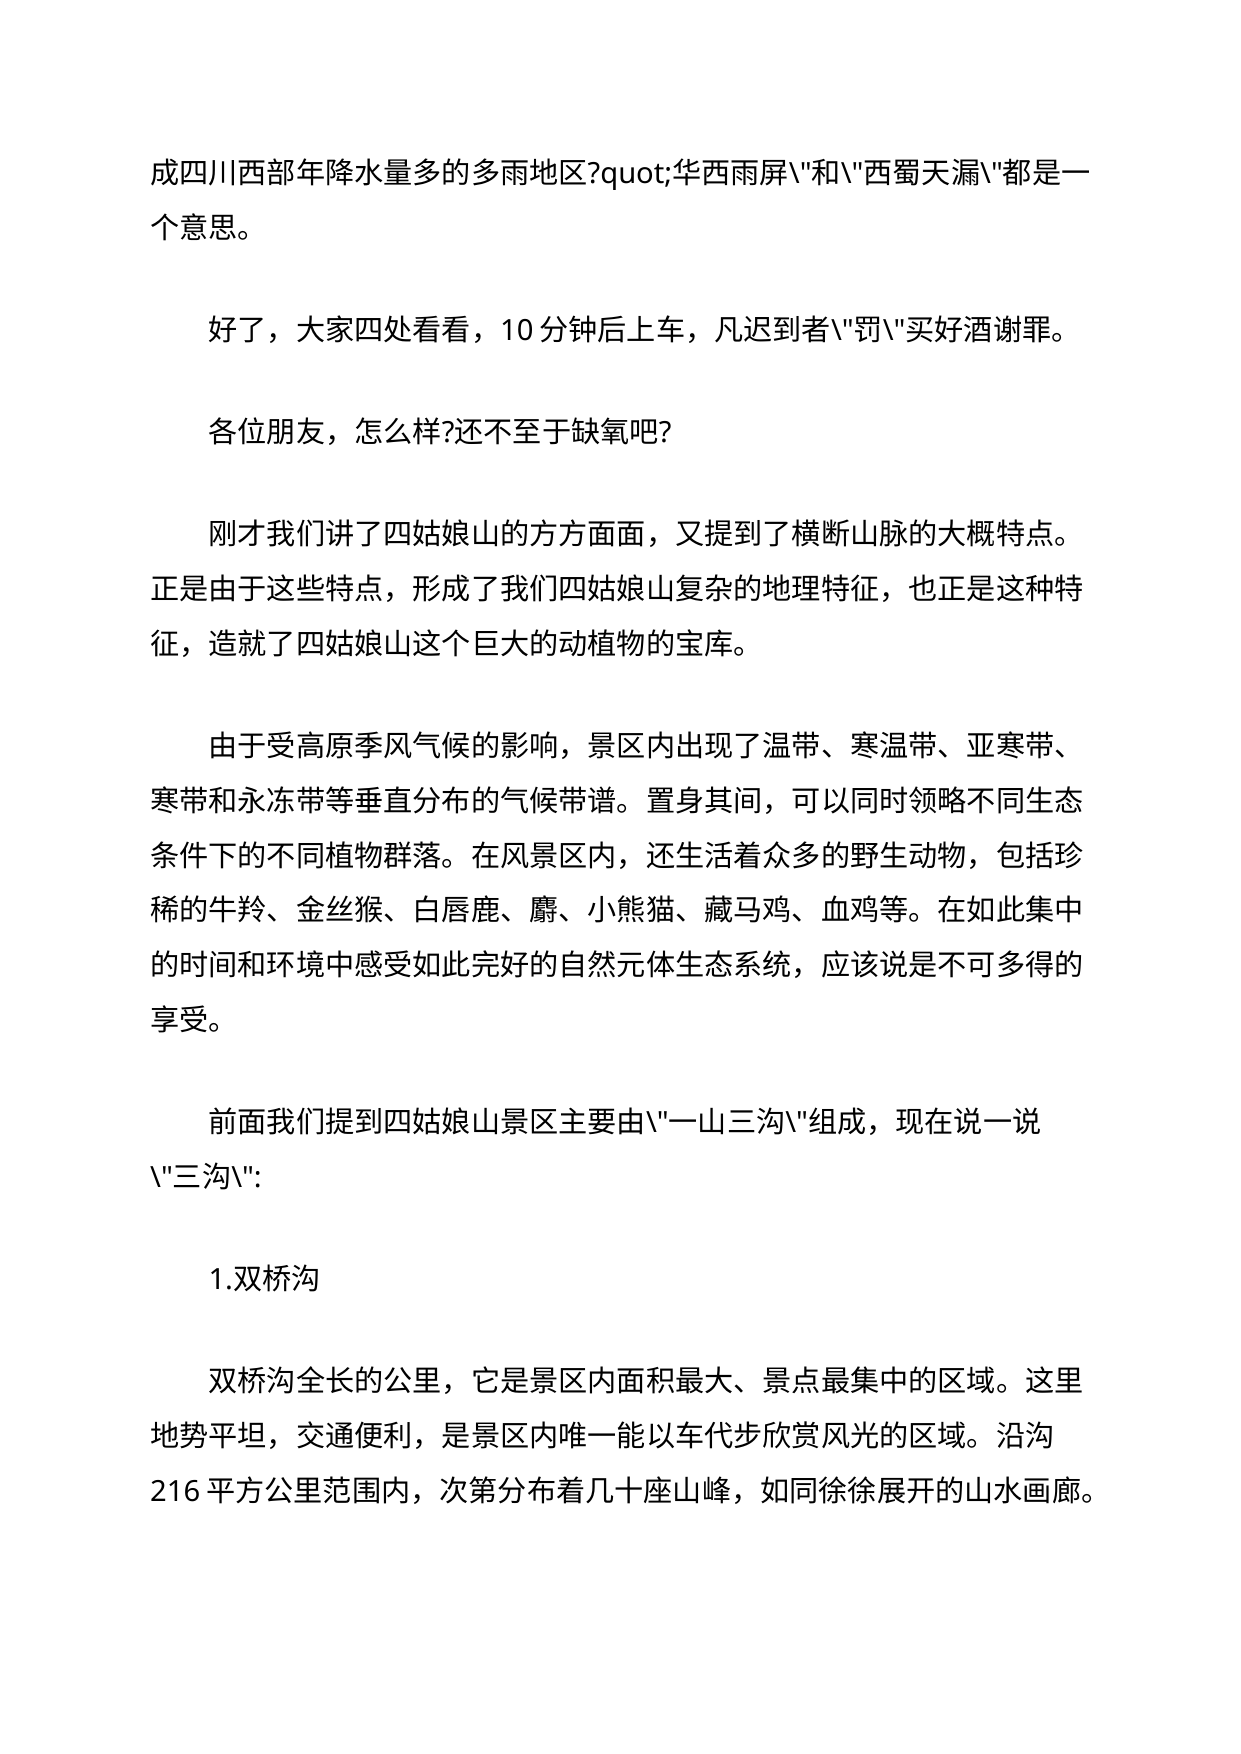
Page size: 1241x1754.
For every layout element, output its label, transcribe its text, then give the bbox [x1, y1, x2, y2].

text 各位朋友，怎么样?还不至于缺氧吧? [150, 409, 1090, 451]
text 好了，大家四处看看，10分钟后上车，凡迟到者\"罚\"买好酒谢罪。 [150, 307, 1090, 349]
text 1.双桥沟 [150, 1256, 1090, 1298]
text 刚才我们讲了四姑娘山的方方面面，又提到了横断山脉的大概特点。正是由于这些特点，形成了我们四姑娘山复杂的地理特征，也正是这种特征，造就了四姑娘山这个巨大的动植物的宝库。 [150, 511, 1090, 663]
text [150, 150, 1090, 247]
text 由于受高原季风气候的影响，景区内出现了温带、寒温带、亚寒带、寒带和永冻带等垂直分布的气候带谱。置身其间，可以同时领略不同生态条件下的不同植物群落。在风景区内，还生活着众多的野生动物，包括珍稀的牛羚、金丝猴、白唇鹿、麝、小熊猫、藏马鸡、血鸡等。在如此集中的时间和环境中感受如此完好的自然元体生态系统，应该说是不可多得的享受。 [150, 722, 1090, 1039]
text 双桥沟全长的公里，它是景区内面积最大、景点最集中的区域。这里地势平坦，交通便利，是景区内唯一能以车代步欣赏风光的区域。沿沟216平方公里范围内，次第分布着几十座山峰，如同徐徐展开的山水画廊。 [150, 1357, 1090, 1510]
text 前面我们提到四姑娘山景区主要由\"一山三沟\"组成，现在说一说\"三沟\": [150, 1098, 1090, 1196]
